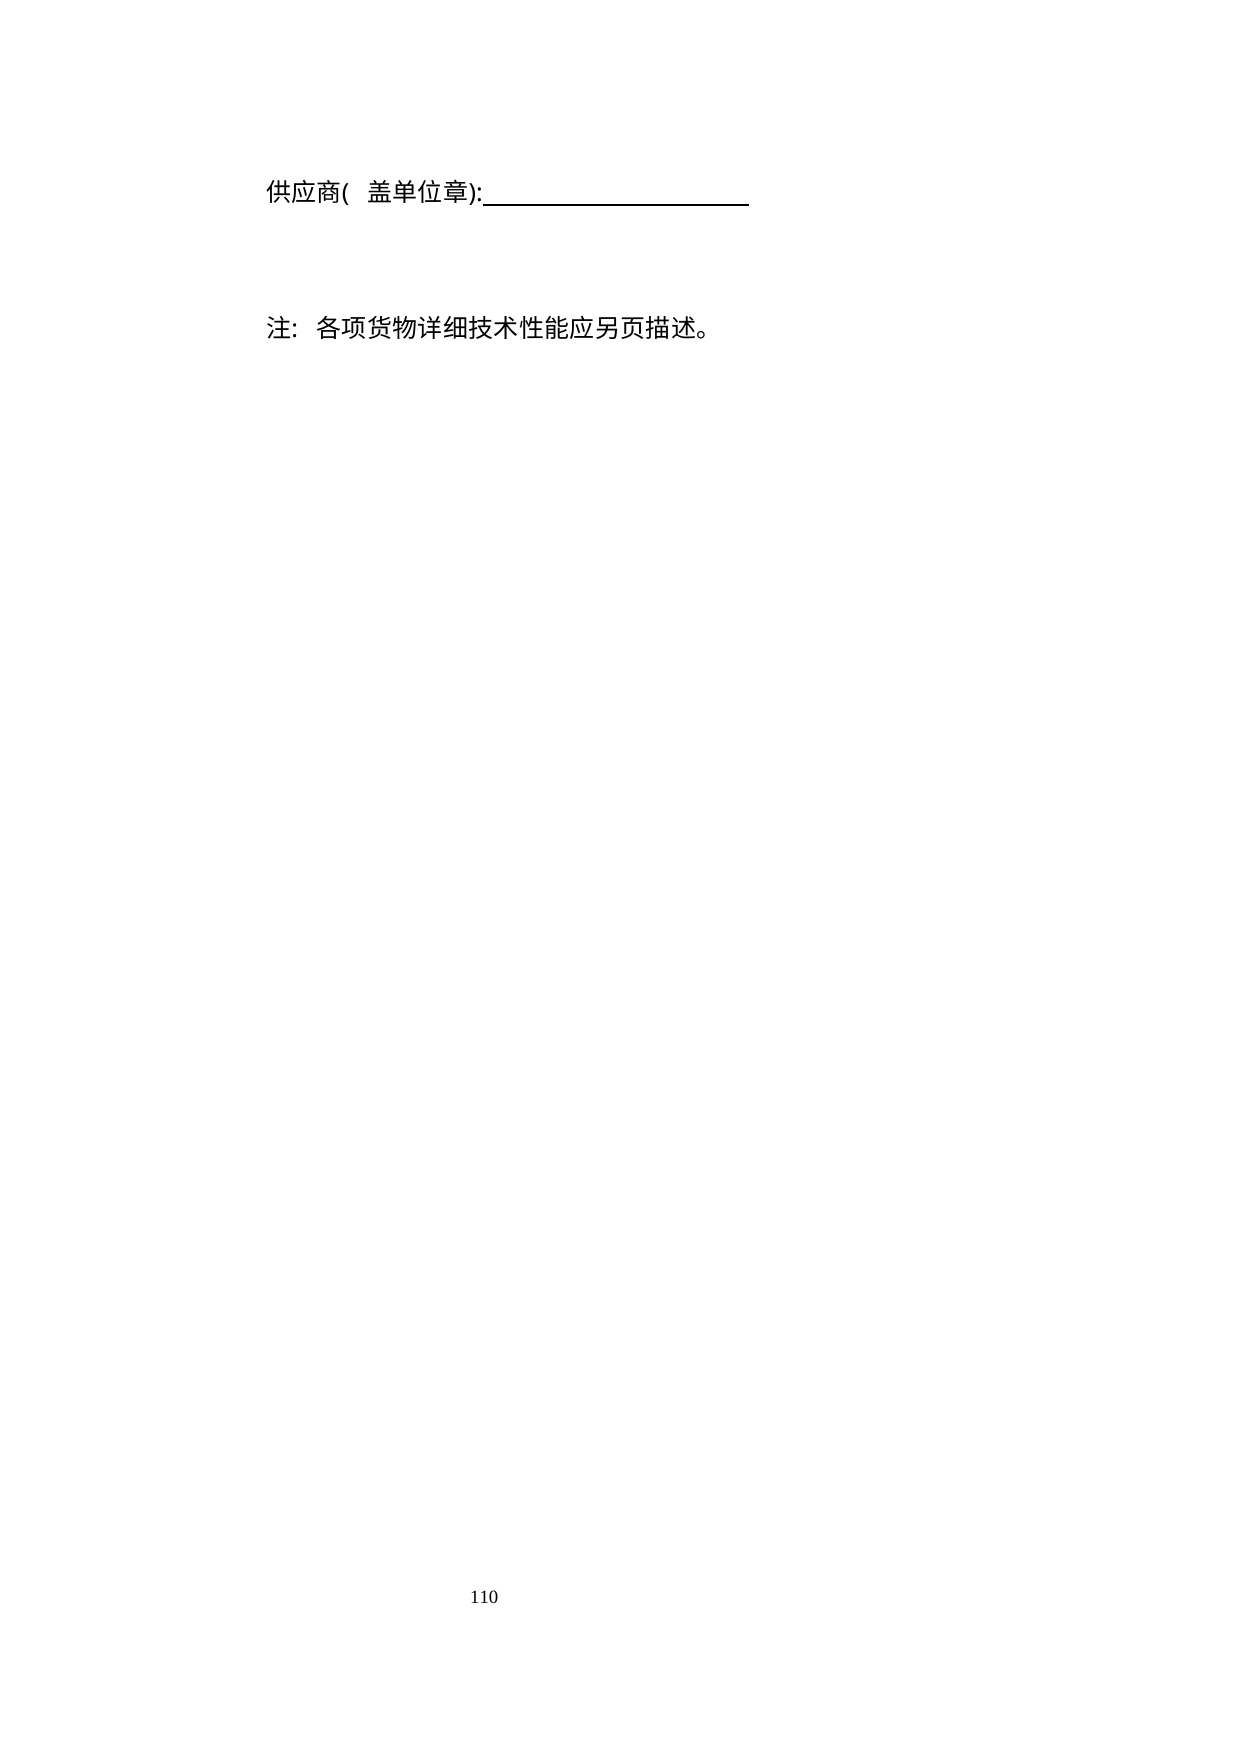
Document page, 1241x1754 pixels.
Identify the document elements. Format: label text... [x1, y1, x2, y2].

text 供应商(盖单位章): [255, 157, 1050, 225]
text 注: 各项货物详细技术性能应另页描述。 [255, 292, 1050, 360]
